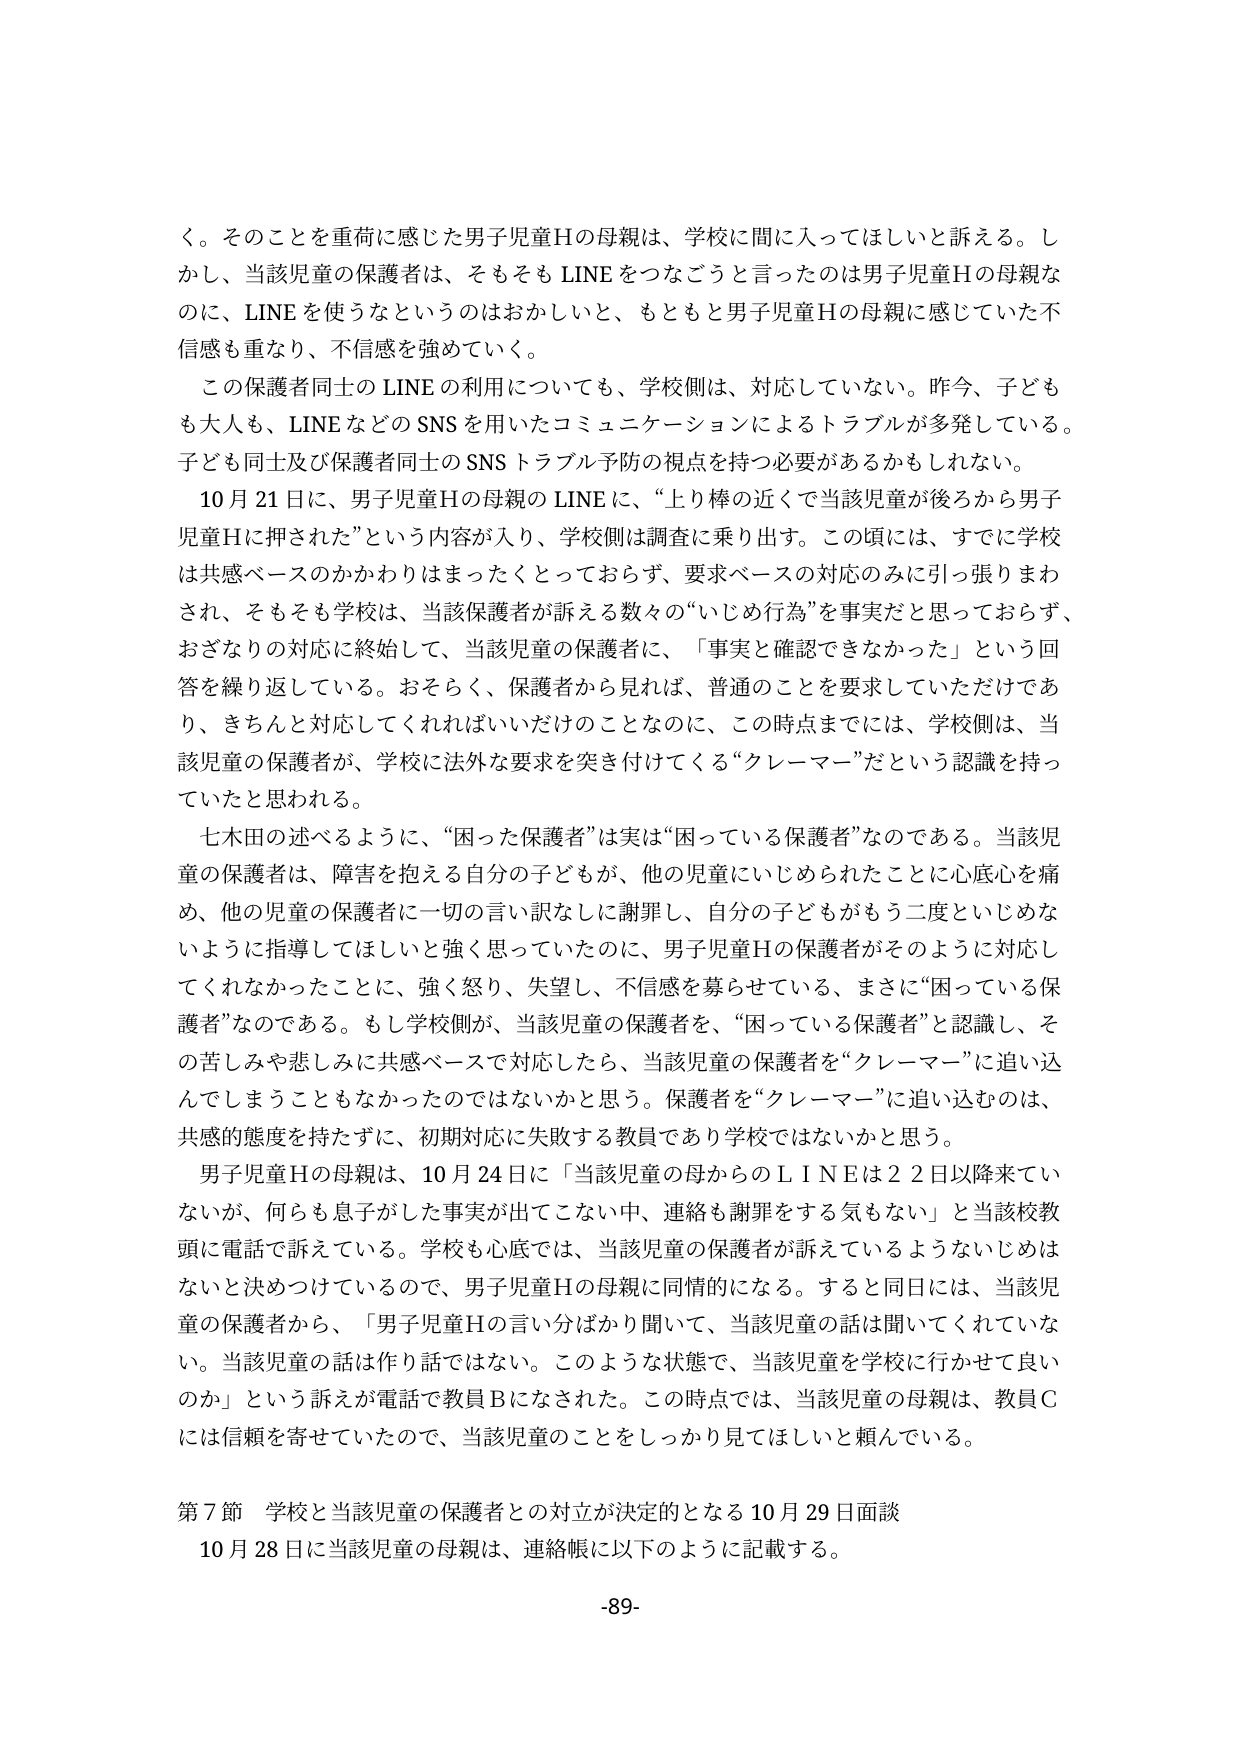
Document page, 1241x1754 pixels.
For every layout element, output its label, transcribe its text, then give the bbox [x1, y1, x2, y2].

text この保護者同士のLINEの利用についても、学校側は、対応していない。昨今、子どもも大人も、LINEなどのSNSを用いたコミュニケーションによるトラブルが多発している。子ども同士及び保護者同士のSNSトラブル予防の視点を持つ必要があるかもしれない。 [177, 367, 1063, 479]
subtitle 第７節 学校と当該児童の保護者との対立が決定的となる10月29日面談 [177, 1492, 1063, 1529]
text 男子児童Ｈの母親は、10月24日に「当該児童の母からのＬＩＮＥは２２日以降来ていないが、何らも息子がした事実が出てこない中、連絡も謝罪をする気もない」と当該校教頭に電話で訴えている。学校も心底では、当該児童の保護者が訴えているようないじめはないと決めつけているので、男子児童Ｈの母親に同情的になる。すると同日には、当該児童の保護者から、「男子児童Ｈの言い分ばかり聞いて、当該児童の話は聞いてくれていない。当該児童の話は作り話ではない。このような状態で、当該児童を学校に行かせて良いのか」という訴えが電話で教員Ｂになされた。この時点では、当該児童の母親は、教員Ｃには信頼を寄せていたので、当該児童のことをしっかり見てほしいと頼んでいる。 [177, 1154, 1063, 1454]
text 10月28日に当該児童の母親は、連絡帳に以下のように記載する。 [177, 1529, 1063, 1567]
text 10月21日に、男子児童Ｈの母親のLINEに、“上り棒の近くで当該児童が後ろから男子児童Ｈに押された”という内容が入り、学校側は調査に乗り出す。この頃には、すでに学校は共感ベースのかかわりはまったくとっておらず、要求ベースの対応のみに引っ張りまわされ、そもそも学校は、当該保護者が訴える数々の“いじめ行為”を事実だと思っておらず、おざなりの対応に終始して、当該児童の保護者に、「事実と確認できなかった」という回答を繰り返している。おそらく、保護者から見れば、普通のことを要求していただけであり、きちんと対応してくれればいいだけのことなのに、この時点までには、学校側は、当該児童の保護者が、学校に法外な要求を突き付けてくる“クレーマー”だという認識を持っていたと思われる。 [177, 479, 1063, 817]
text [177, 217, 1063, 367]
text 七木田の述べるように、“困った保護者”は実は“困っている保護者”なのである。当該児童の保護者は、障害を抱える自分の子どもが、他の児童にいじめられたことに心底心を痛め、他の児童の保護者に一切の言い訳なしに謝罪し、自分の子どもがもう二度といじめないように指導してほしいと強く思っていたのに、男子児童Ｈの保護者がそのように対応してくれなかったことに、強く怒り、失望し、不信感を募らせている、まさに“困っている保護者”なのである。もし学校側が、当該児童の保護者を、“困っている保護者”と認識し、その苦しみや悲しみに共感ベースで対応したら、当該児童の保護者を“クレーマー”に追い込んでしまうこともなかったのではないかと思う。保護者を“クレーマー”に追い込むのは、共感的態度を持たずに、初期対応に失敗する教員であり学校ではないかと思う。 [177, 817, 1063, 1154]
